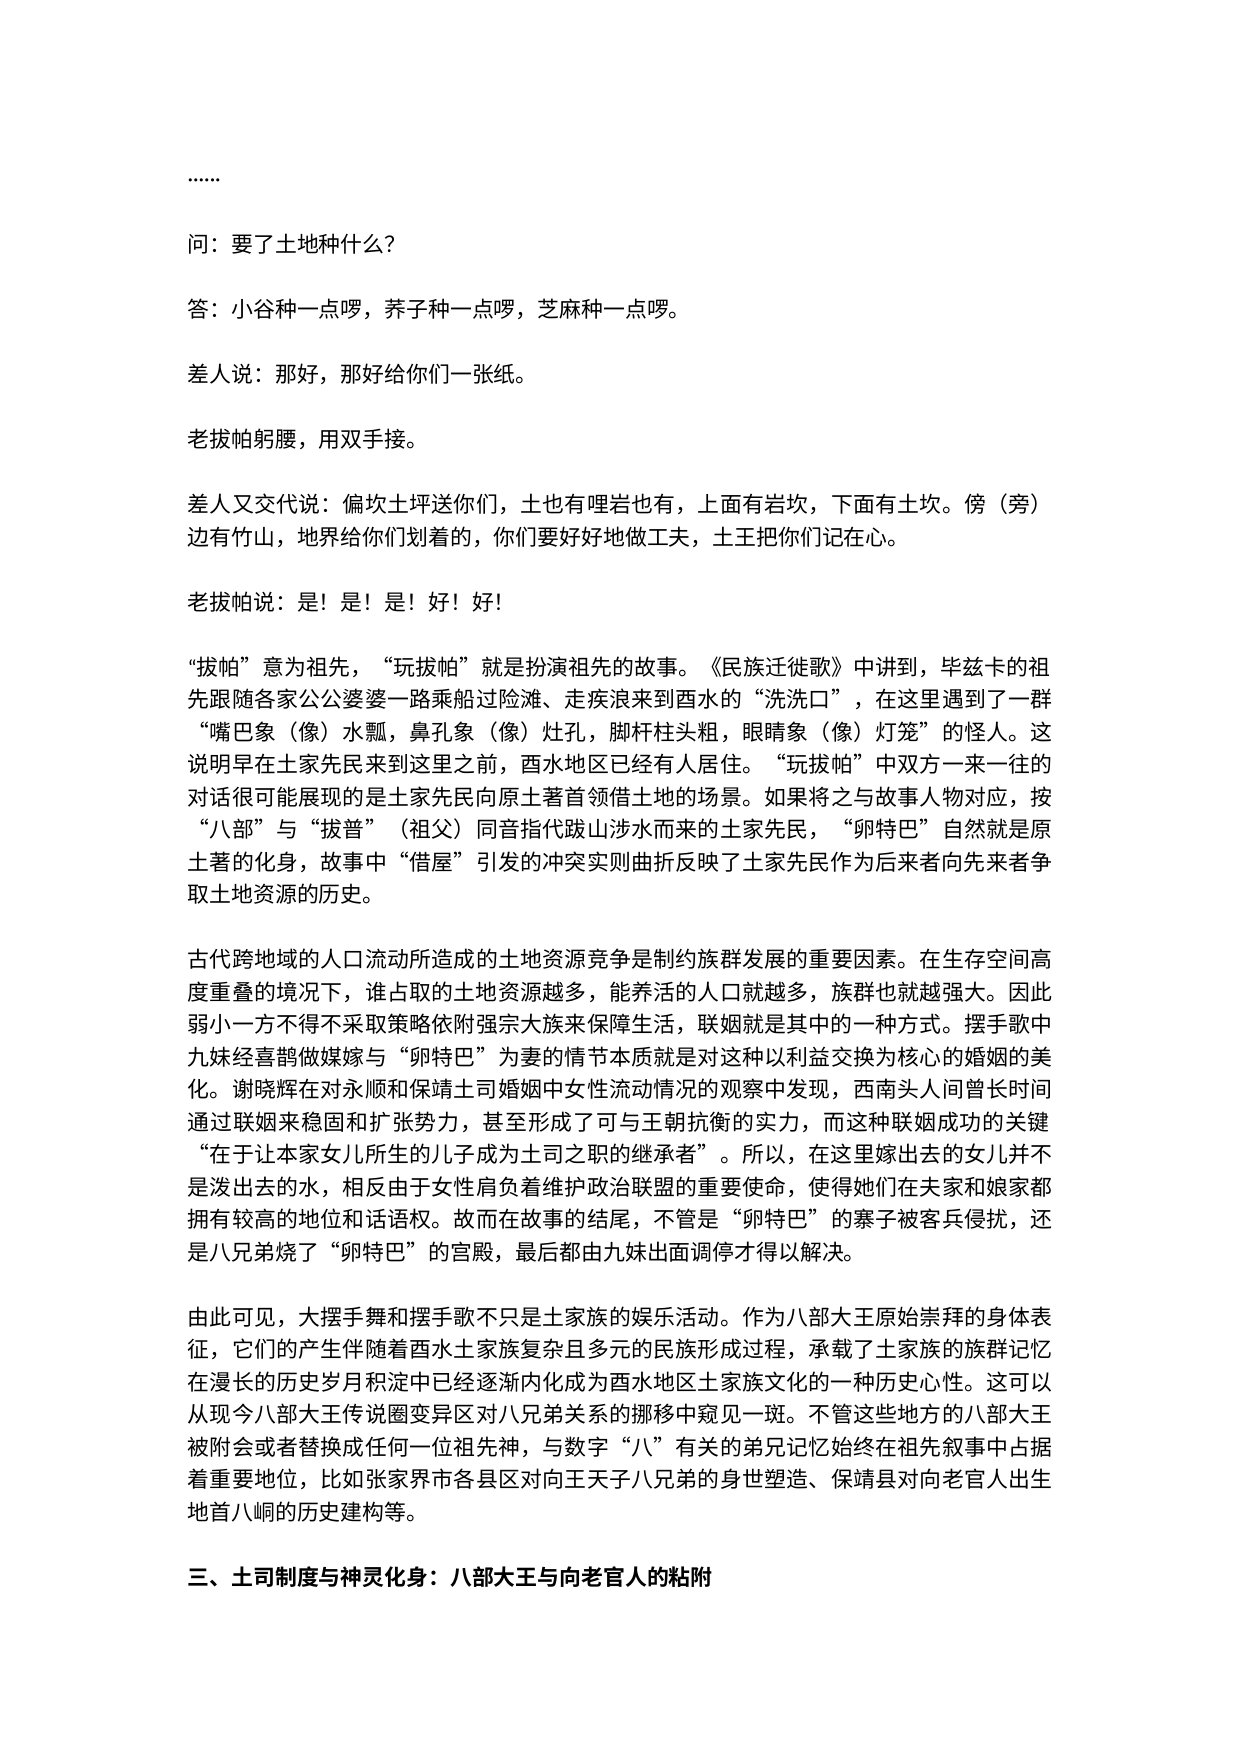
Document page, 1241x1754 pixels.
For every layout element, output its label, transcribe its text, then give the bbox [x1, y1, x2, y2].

text 古代跨地域的人口流动所造成的土地资源竞争是制约族群发展的重要因素。在生存空间高度重叠的境况下，谁占取的土地资源越多，能养活的人口就越多，族群也就越强大。因此，弱小一方不得不采取策略依附强宗大族来保障生活，联姻就是其中的一种方式。摆手歌中九妹经喜鹊做媒嫁与“卵特巴”为妻的情节本质就是对这种以利益交换为核心的婚姻的美化。谢晓辉在对永顺和保靖土司婚姻中女性流动情况的观察中发现，西南头人间曾长时间通过联姻来稳固和扩张势力，甚至形成了可与王朝抗衡的实力，而这种联姻成功的关键“在于让本家女儿所生的儿子成为土司之职的继承者”。所以，在这里嫁出去的女儿并不是泼出去的水，相反由于女性肩负着维护政治联盟的重要使命，使得她们在夫家和娘家都拥有较高的地位和话语权。故而在故事的结尾，不管是“卵特巴”的寨子被客兵侵扰，还是八兄弟烧了“卵特巴”的宫殿，最后都由九妹出面调停才得以解决。 [187, 942, 1053, 1267]
text 差人说：那好，那好给你们一张纸。 [187, 357, 1053, 389]
text 差人又交代说：偏坎土坪送你们，土也有哩岩也有，上面有岩坎，下面有土坎。傍（旁）边有竹山，地界给你们划着的，你们要好好地做工夫，土王把你们记在心。 [187, 487, 1053, 552]
text 问：要了土地种什么？ [187, 227, 1053, 259]
text 老拔帕躬腰，用双手接。 [187, 422, 1053, 454]
text 答：小谷种一点啰，荞子种一点啰，芝麻种一点啰。 [187, 292, 1053, 324]
text 三、土司制度与神灵化身：八部大王与向老官人的粘附 [187, 1559, 1053, 1592]
text 由此可见，大摆手舞和摆手歌不只是土家族的娱乐活动。作为八部大王原始崇拜的身体表征，它们的产生伴随着酉水土家族复杂且多元的民族形成过程，承载了土家族的族群记忆，在漫长的历史岁月积淀中已经逐渐内化成为酉水地区土家族文化的一种历史心性。这可以从现今八部大王传说圈变异区对八兄弟关系的挪移中窥见一斑。不管这些地方的八部大王被附会或者替换成任何一位祖先神，与数字“八”有关的弟兄记忆始终在祖先叙事中占据着重要地位，比如张家界市各县区对向王天子八兄弟的身世塑造、保靖县对向老官人出生地首八峒的历史建构等。 [187, 1299, 1053, 1527]
text 老拔帕说：是！是！是！好！好！ [187, 584, 1053, 617]
text ······ [187, 162, 1053, 194]
text “拔帕”意为祖先，“玩拔帕”就是扮演祖先的故事。《民族迁徙歌》中讲到，毕兹卡的祖先跟随各家公公婆婆一路乘船过险滩、走疾浪来到酉水的“洗洗口”，在这里遇到了一群“嘴巴象（像）水瓢，鼻孔象（像）灶孔，脚杆柱头粗，眼睛象（像）灯笼”的怪人。这说明早在土家先民来到这里之前，酉水地区已经有人居住。“玩拔帕”中双方一来一往的对话很可能展现的是土家先民向原土著首领借土地的场景。如果将之与故事人物对应，按“八部”与“拔普”（祖父）同音指代跋山涉水而来的土家先民，“卵特巴”自然就是原土著的化身，故事中“借屋”引发的冲突实则曲折反映了土家先民作为后来者向先来者争取土地资源的历史。 [187, 649, 1053, 909]
